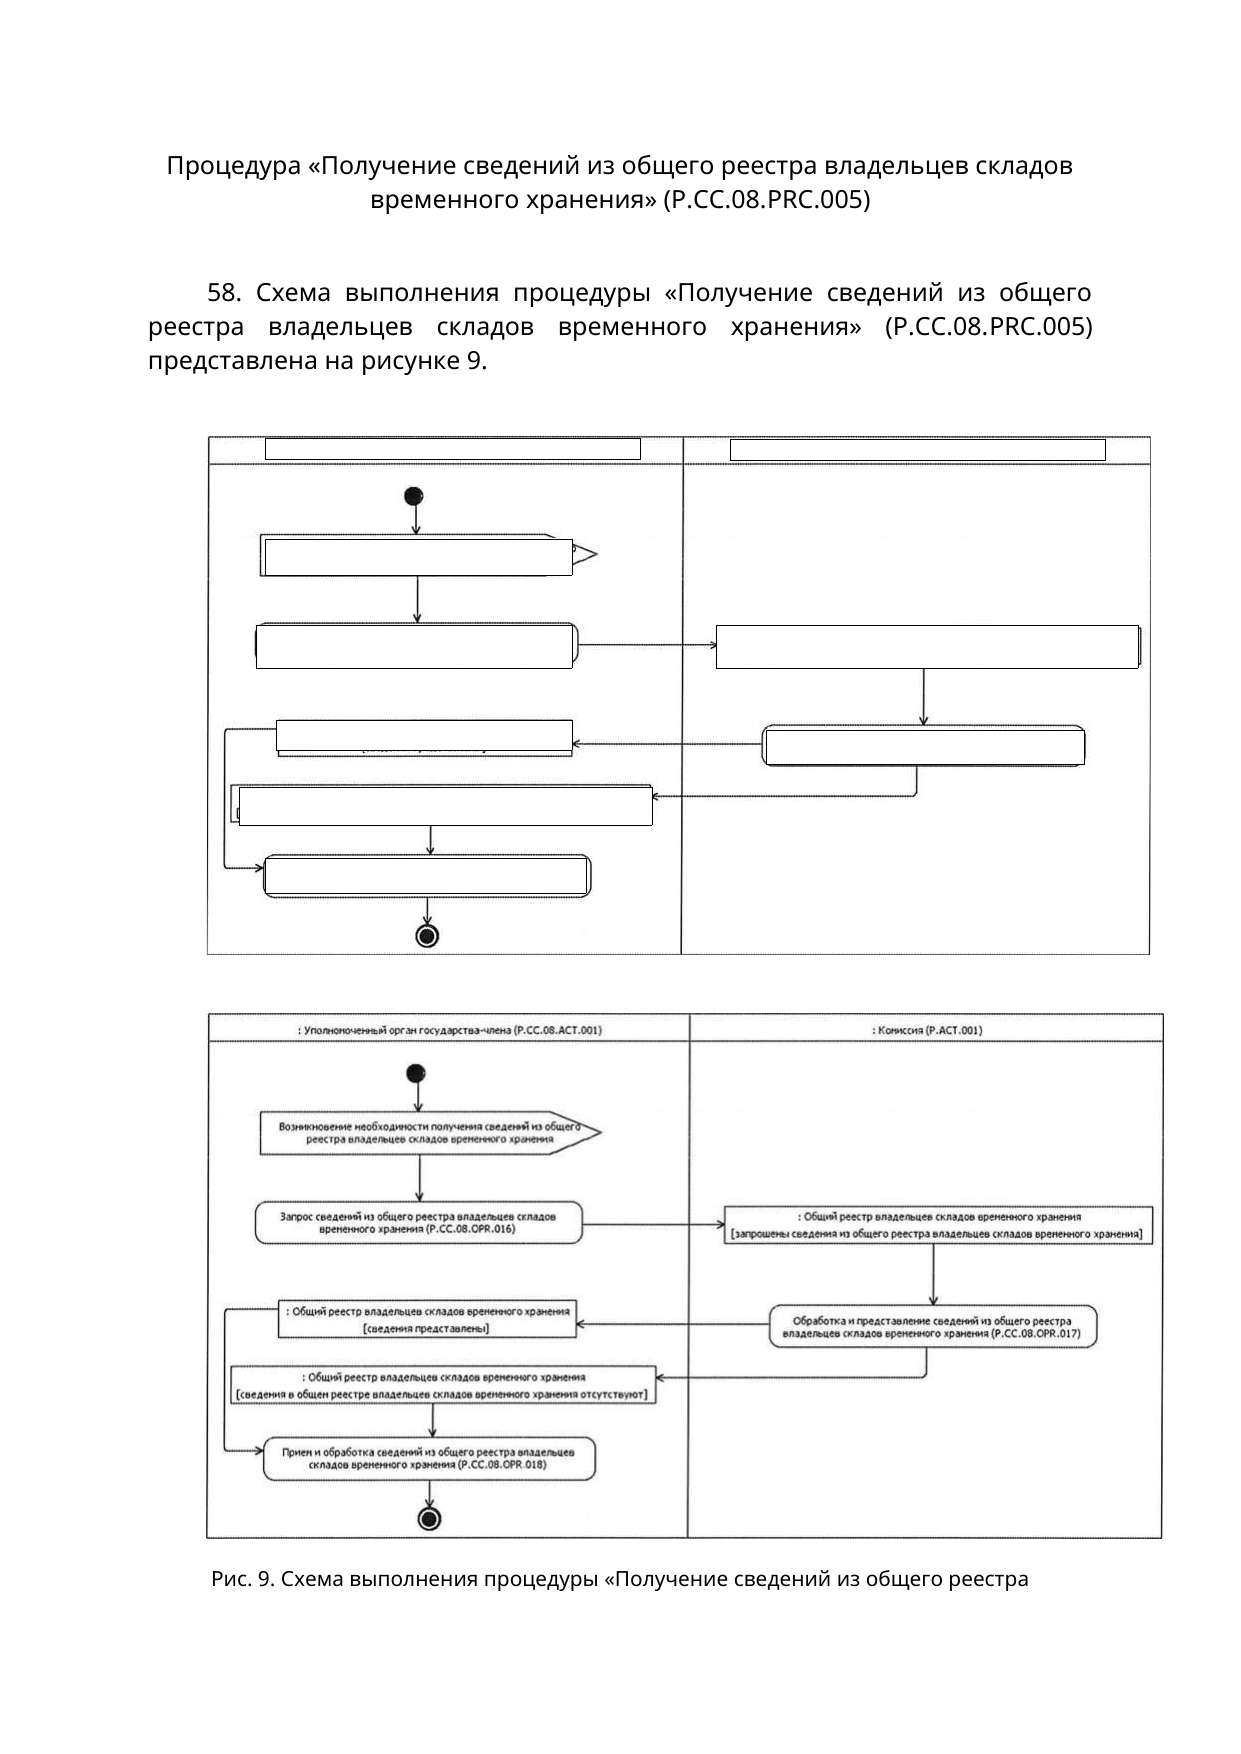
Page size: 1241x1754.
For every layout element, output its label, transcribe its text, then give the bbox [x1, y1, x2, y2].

picture [206, 436, 1151, 955]
picture [206, 1013, 1164, 1539]
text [148, 1564, 1092, 1592]
text Процедура «Получение сведений из общего реестра владельцев складов временного хранения» (Р.СС.08.PRC.005) [148, 148, 1092, 216]
text 58. Схема выполнения процедуры «Получение сведений из общего реестра владельцев складов временного хранения» (Р.СС.08.PRC.005) представлена на рисунке 9. [148, 275, 1092, 377]
